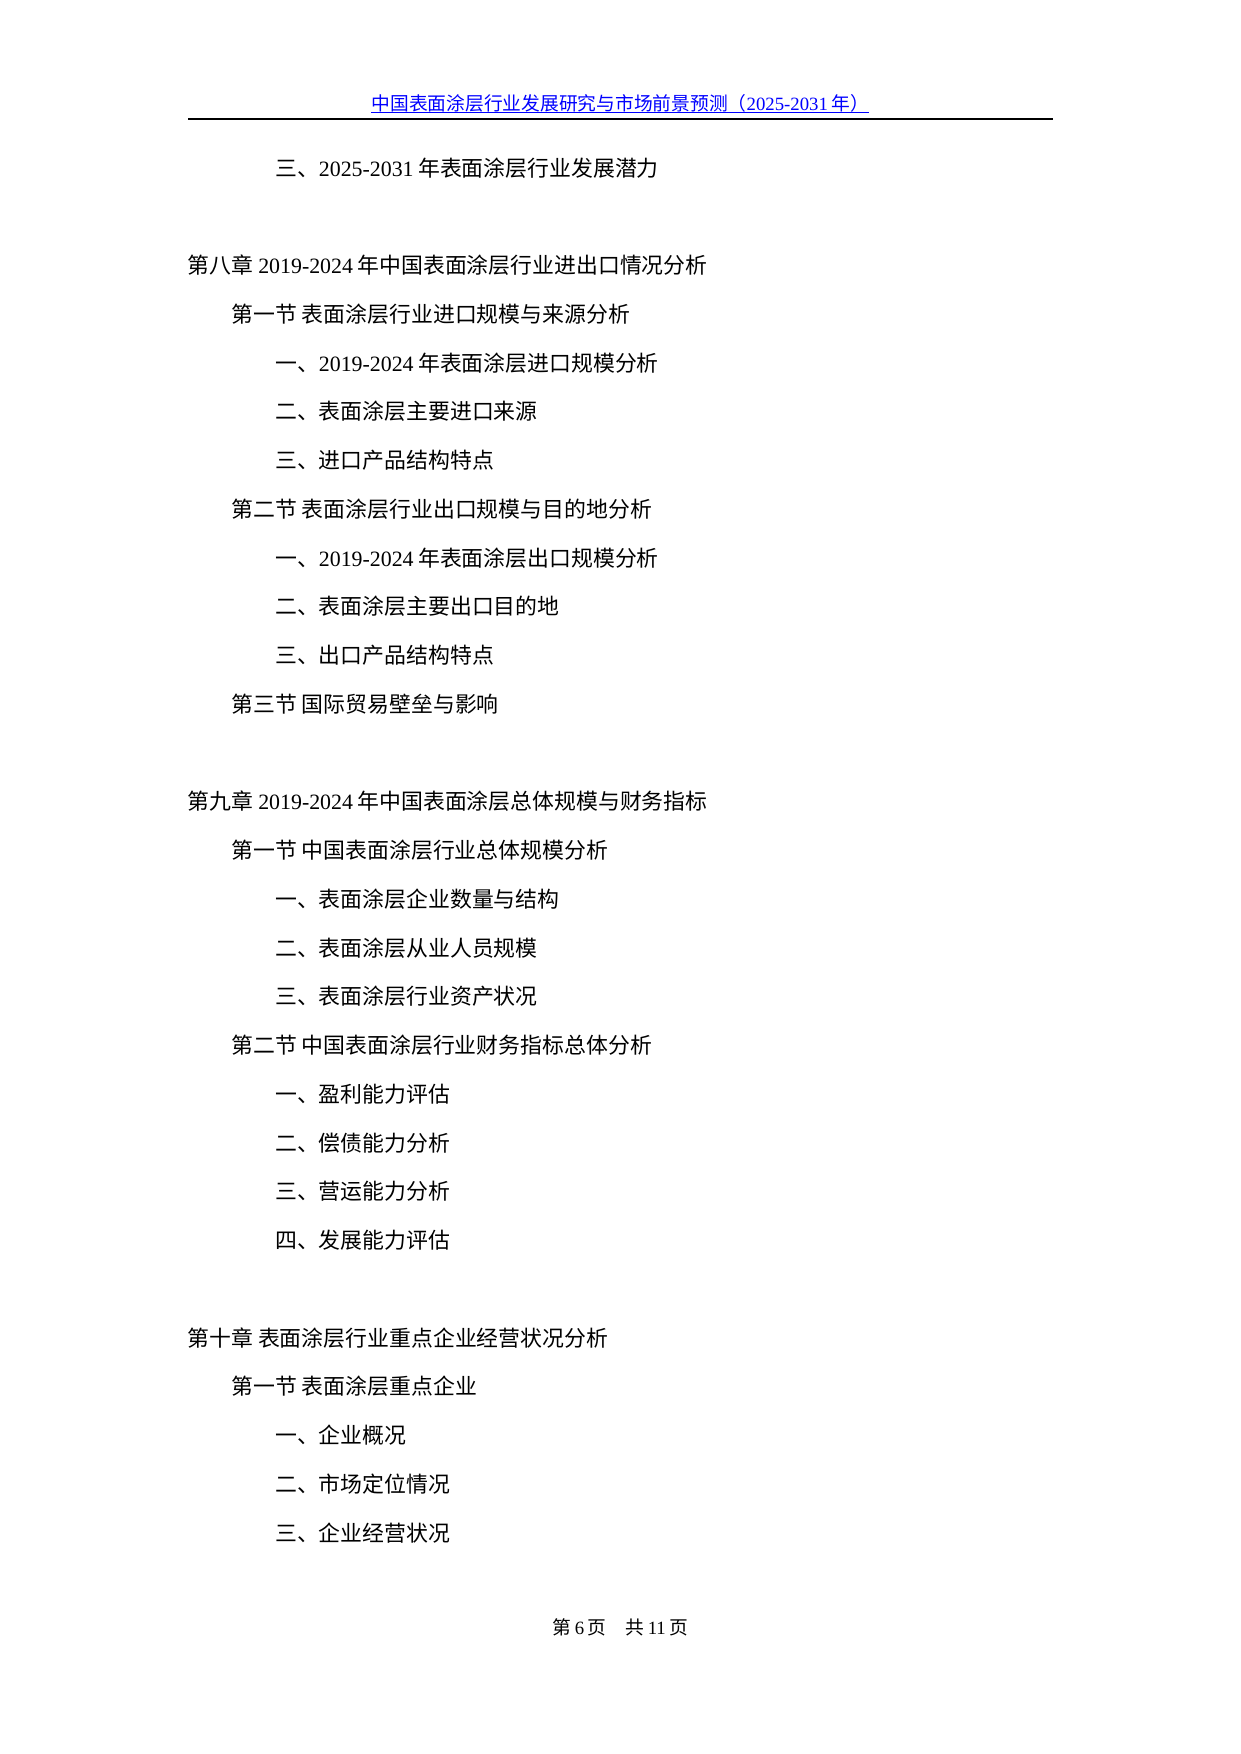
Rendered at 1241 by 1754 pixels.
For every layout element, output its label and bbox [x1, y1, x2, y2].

text [187, 150, 1053, 1548]
